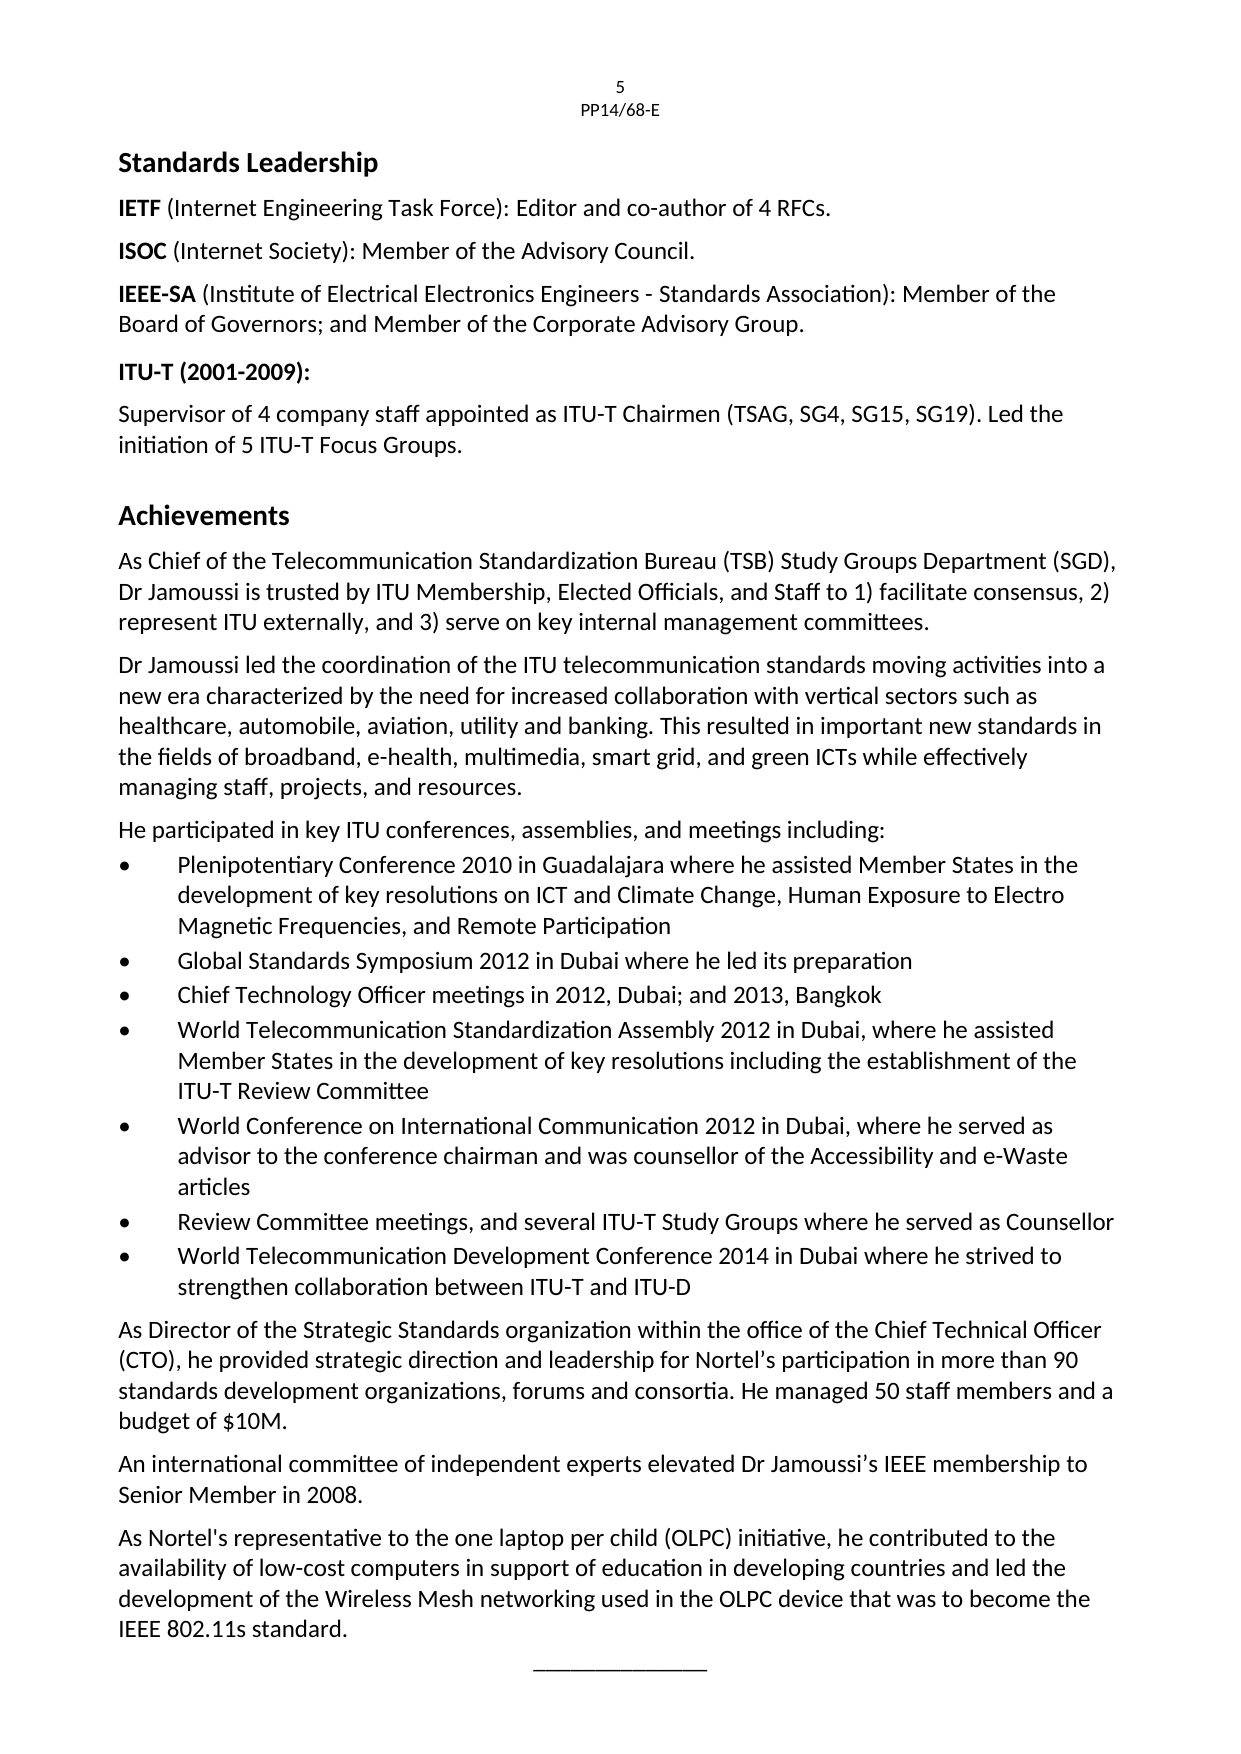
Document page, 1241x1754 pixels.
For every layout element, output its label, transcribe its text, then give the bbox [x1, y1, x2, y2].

text • World Conference on International Communication 2012 in Dubai, where he served as advisor to the conference chairman and was counsellor of the Accessibility and e-Waste articles [118, 1110, 1122, 1202]
text As Director of the Strategic Standards organization within the office of the Chief Technical Officer (CTO), he provided strategic direction and leadership for Nortel’s participation in more than 90 standards development organizations, forums and consortia. He managed 50 staff members and a budget of $10M. [118, 1314, 1122, 1436]
text • Chief Technology Officer meetings in 2012, Dubai; and 2013, Bangkok [118, 979, 1122, 1010]
text ISOC (Internet Society): Member of the Advisory Council. [118, 235, 1122, 265]
text • Review Committee meetings, and several ITU-T Study Groups where he served as Counsellor [118, 1206, 1122, 1236]
subtitle Standards Leadership [118, 144, 1122, 179]
text • World Telecommunication Development Conference 2014 in Dubai where he strived to strengthen collaboration between ITU-T and ITU-D [118, 1240, 1122, 1301]
text IETF (Internet Engineering Task Force): Editor and co-author of 4 RFCs. [118, 192, 1122, 222]
subtitle Achievements [118, 497, 1122, 533]
text He participated in key ITU conferences, assemblies, and meetings including: [118, 814, 1122, 845]
text • Global Standards Symposium 2012 in Dubai where he led its preparation [118, 945, 1122, 975]
text • Plenipotentiary Conference 2010 in Guadalajara where he assisted Member States in the development of key resolutions on ICT and Climate Change, Human Exposure to Electro Magnetic Frequencies, and Remote Participation [118, 849, 1122, 941]
text Supervisor of 4 company staff appointed as ITU-T Chairmen (TSAG, SG4, SG15, SG19). Led the initiation of 5 ITU-T Focus Groups. [118, 399, 1122, 460]
text Dr Jamoussi led the coordination of the ITU telecommunication standards moving activities into a new era characterized by the need for increased collaboration with vertical sectors such as healthcare, automobile, aviation, utility and banking. This resulted in important new standards in the fields of broadband, e-health, multimedia, smart grid, and green ICTs while effectively managing staff, projects, and resources. [118, 649, 1122, 802]
subtitle ITU-T (2001-2009): [118, 356, 1122, 386]
text As Chief of the Telecommunication Standardization Bureau (TSB) Study Groups Department (SGD), Dr Jamoussi is trusted by ITU Membership, Elected Officials, and Staff to 1) facilitate consensus, 2) represent ITU externally, and 3) serve on key internal management committees. [118, 545, 1122, 637]
text An international committee of independent experts elevated Dr Jamoussi’s IEEE membership to Senior Member in 2008. [118, 1448, 1122, 1509]
text • World Telecommunication Standardization Assembly 2012 in Dubai, where he assisted Member States in the development of key resolutions including the establishment of the ITU-T Review Committee [118, 1014, 1122, 1106]
text ______________ [118, 1644, 1122, 1675]
text IEEE-SA (Institute of Electrical Electronics Engineers - Standards Association): Member of the Board of Governors; and Member of the Corporate Advisory Group. [118, 278, 1122, 339]
text As Nortel's representative to the one laptop per child (OLPC) initiative, he contributed to the availability of low-cost computers in support of education in developing countries and led the development of the Wireless Mesh networking used in the OLPC device that was to become the IEEE 802.11s standard. [118, 1522, 1122, 1644]
